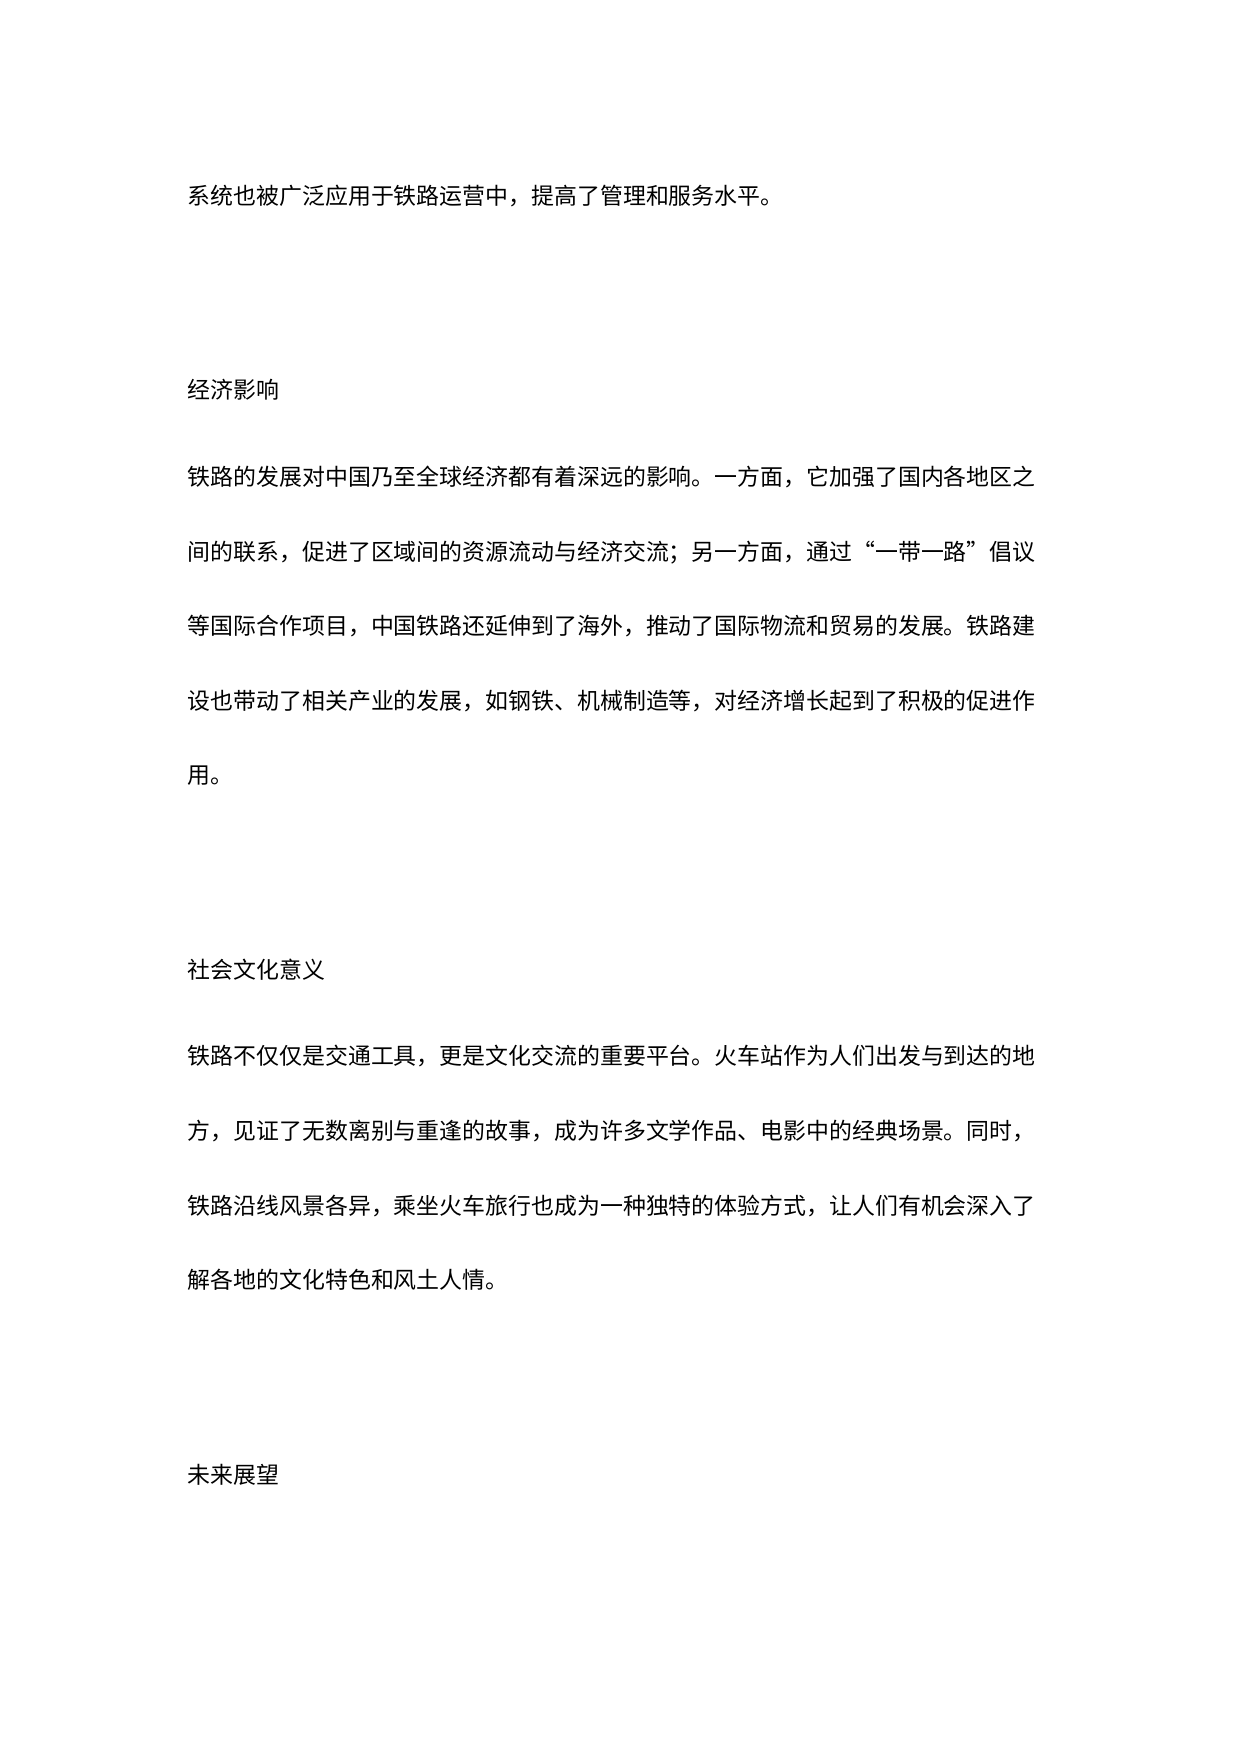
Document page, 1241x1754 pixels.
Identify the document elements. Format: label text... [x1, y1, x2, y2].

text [187, 162, 1053, 227]
text 铁路的发展对中国乃至全球经济都有着深远的影响。一方面，它加强了国内各地区之间的联系，促进了区域间的资源流动与经济交流；另一方面，通过“一带一路”倡议等国际合作项目，中国铁路还延伸到了海外，推动了国际物流和贸易的发展。铁路建设也带动了相关产业的发展，如钢铁、机械制造等，对经济增长起到了积极的促进作用。 [187, 443, 1053, 807]
text 未来展望 [187, 1441, 1053, 1506]
text 铁路不仅仅是交通工具，更是文化交流的重要平台。火车站作为人们出发与到达的地方，见证了无数离别与重逢的故事，成为许多文学作品、电影中的经典场景。同时，铁路沿线风景各异，乘坐火车旅行也成为一种独特的体验方式，让人们有机会深入了解各地的文化特色和风土人情。 [187, 1022, 1053, 1311]
text 经济影响 [187, 356, 1053, 421]
text 社会文化意义 [187, 936, 1053, 1001]
